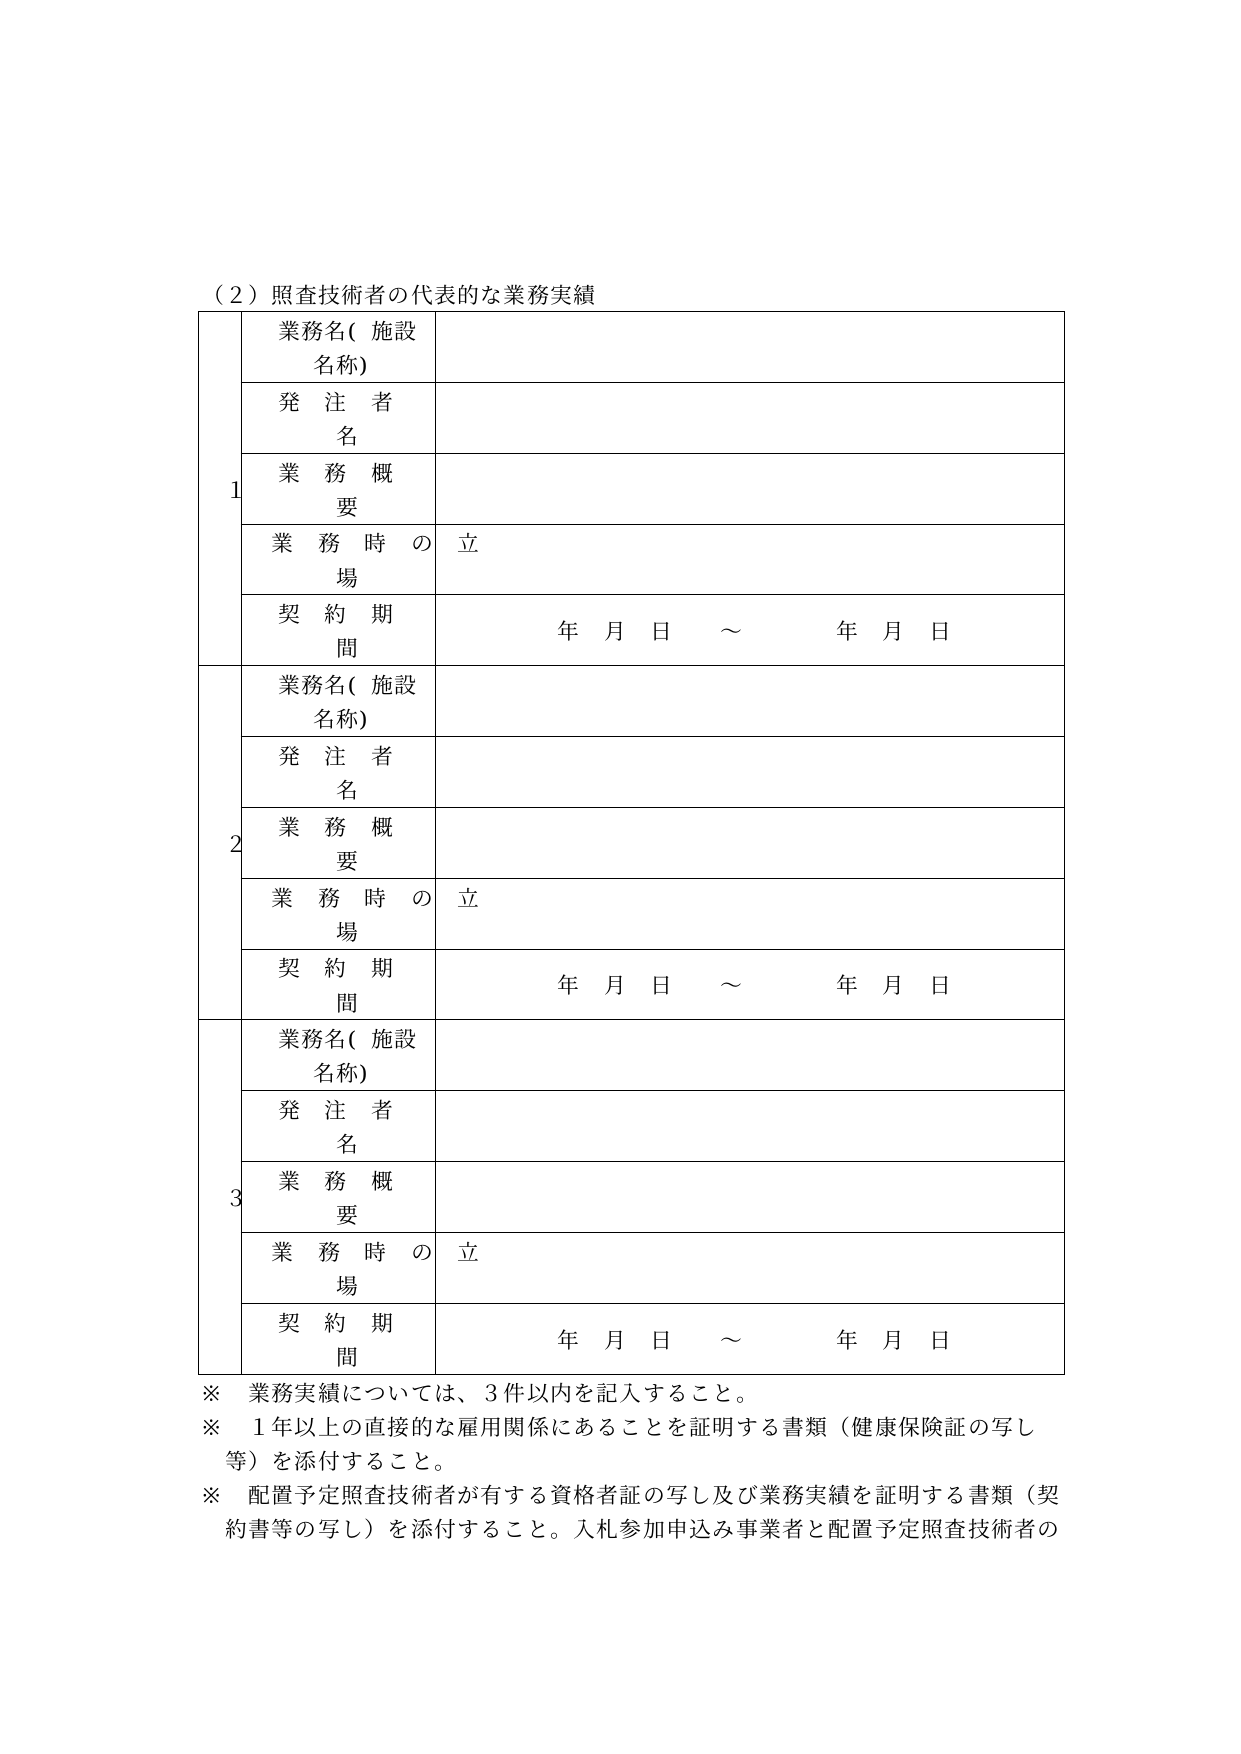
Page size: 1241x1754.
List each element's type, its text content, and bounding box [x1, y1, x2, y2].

table_cell 契約期間 [242, 1304, 435, 1373]
table_cell 発注者名 [242, 737, 435, 807]
table_cell 年 月 日 ～ 年 月 日 [436, 950, 1064, 1019]
table_cell [436, 1162, 1064, 1232]
text ※ １年以上の直接的な雇用関係にあることを証明する書類（健康保険証の写し等）を添付すること。 [199, 1409, 1061, 1477]
table_cell 業務概要 [242, 454, 435, 523]
table_cell 業務時の立場 [242, 1233, 435, 1303]
table_header 業務名(施設名称) [242, 312, 435, 382]
table_header １ [199, 312, 241, 665]
table_cell [436, 1233, 1064, 1303]
table_cell 業務概要 [242, 1162, 435, 1232]
table_cell 業務時の立場 [242, 879, 435, 948]
table_cell [436, 879, 1064, 948]
table_cell [436, 383, 1064, 453]
table_cell 年 月 日 ～ 年 月 日 [436, 1304, 1064, 1373]
table_cell [436, 1020, 1064, 1090]
table_cell 発注者名 [242, 383, 435, 453]
table_cell 業務名(施設名称) [242, 1020, 435, 1090]
table_cell 契約期間 [242, 950, 435, 1019]
table_cell ２ [199, 666, 241, 1019]
table_header [436, 312, 1064, 382]
table_cell 発注者名 [242, 1091, 435, 1161]
table_cell [436, 737, 1064, 807]
table_cell [436, 1091, 1064, 1161]
table_cell 契約期間 [242, 595, 435, 665]
text （２）照査技術者の代表的な業務実績 [179, 277, 1061, 311]
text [199, 1477, 1061, 1545]
table_cell 業務時の立場 [242, 525, 435, 594]
table_cell [436, 454, 1064, 523]
table_cell 業務概要 [242, 808, 435, 878]
text ※ 業務実績については、３件以内を記入すること。 [179, 1374, 1061, 1409]
table_cell 年 月 日 ～ 年 月 日 [436, 595, 1064, 665]
table_cell [436, 666, 1064, 736]
table_cell ３ [199, 1020, 241, 1373]
table_cell [436, 808, 1064, 878]
table_cell [436, 525, 1064, 594]
table_cell 業務名(施設名称) [242, 666, 435, 736]
